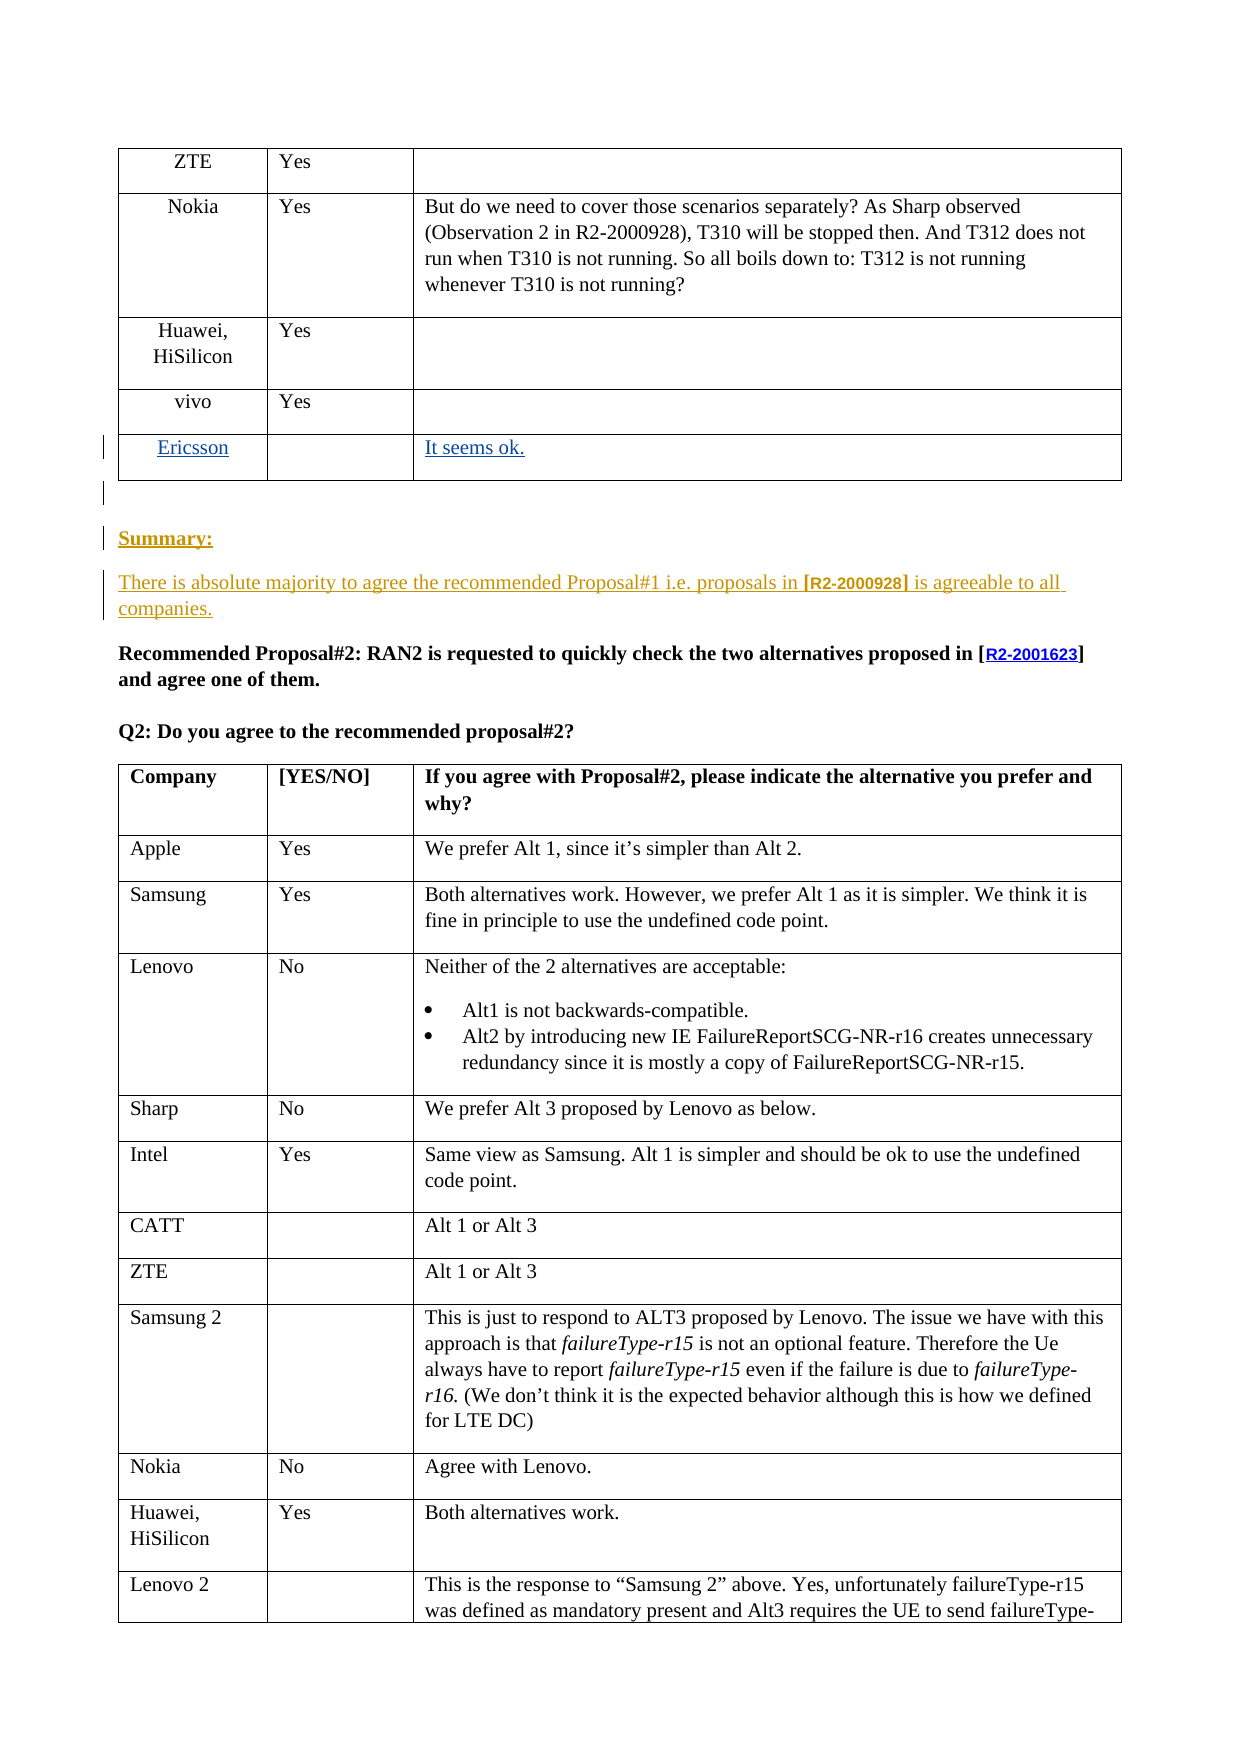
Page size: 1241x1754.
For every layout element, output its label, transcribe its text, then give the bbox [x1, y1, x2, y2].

table_cell Both alternatives work. [414, 1500, 1121, 1571]
table_header If you agree with Proposal#2, please indicate the alternative you prefer and why? [414, 765, 1121, 835]
table_cell [414, 390, 1121, 434]
table_cell No [268, 1096, 413, 1141]
table_cell [119, 435, 267, 480]
table_cell Yes [268, 1142, 413, 1212]
text Q2: Do you agree to the recommended proposal#2? [118, 719, 1122, 743]
table_cell Huawei, HiSilicon [119, 1500, 267, 1571]
table_cell Huawei, HiSilicon [119, 318, 267, 388]
table_cell [414, 435, 1121, 480]
table_cell No [268, 1454, 413, 1499]
table_cell Alt 1 or Alt 3 [414, 1259, 1121, 1304]
table_cell Yes [268, 1500, 413, 1571]
table_cell [268, 1213, 413, 1258]
table_cell CATT [119, 1213, 267, 1258]
table_cell [268, 435, 413, 480]
table_cell Samsung [119, 882, 267, 952]
table_header Company [119, 765, 267, 835]
table_cell Intel [119, 1142, 267, 1212]
table_header [YES/NO] [268, 765, 413, 835]
table_cell [414, 318, 1121, 388]
table_cell [268, 1305, 413, 1453]
table_cell Lenovo [119, 954, 267, 1095]
table_cell ZTE [119, 149, 267, 193]
table_cell vivo [119, 390, 267, 434]
table_cell Yes [268, 390, 413, 434]
table_cell [268, 1572, 413, 1622]
table_cell Yes [268, 149, 413, 193]
table_cell But do we need to cover those scenarios separately? As Sharp observed (Observation 2 in R2-2000928), T310 will be stopped then. And T312 does not run when T310 is not running. So all boils down to: T312 is not running whenever T310 is not running? [414, 194, 1121, 317]
table_cell Nokia [119, 1454, 267, 1499]
table_cell Agree with Lenovo. [414, 1454, 1121, 1499]
table_cell [268, 1259, 413, 1304]
table_cell Neither of the 2 alternatives are acceptable: Alt1 is not backwards-compatible. Alt2 by introducing new IE FailureReportSCG-NR-r16 creates unnecessary redundancy since it is mostly a copy of FailureReportSCG-NR-r15. [414, 954, 1121, 1095]
table_cell This is just to respond to ALT3 proposed by Lenovo. The issue we have with this approach is that failureType-r15 is not an optional feature. Therefore the Ue always have to report failureType-r15 even if the failure is due to failureType-r16. (We don’t think it is the expected behavior although this is how we defined for LTE DC) [414, 1305, 1121, 1453]
table_cell ZTE [119, 1259, 267, 1304]
table_cell Yes [268, 882, 413, 952]
table_cell We prefer Alt 1, since it’s simpler than Alt 2. [414, 836, 1121, 881]
table_cell Yes [268, 194, 413, 317]
table_cell [414, 149, 1121, 193]
text Recommended Proposal#2: RAN2 is requested to quickly check the two alternatives proposed in [R2-2001623] and agree one of them. [118, 641, 1122, 691]
table_cell Sharp [119, 1096, 267, 1141]
table_cell Apple [119, 836, 267, 881]
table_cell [414, 1572, 1121, 1622]
table_cell Alt 1 or Alt 3 [414, 1213, 1121, 1258]
table_cell We prefer Alt 3 proposed by Lenovo as below. [414, 1096, 1121, 1141]
table_cell Yes [268, 836, 413, 881]
table_cell Yes [268, 318, 413, 388]
table_cell Lenovo 2 [119, 1572, 267, 1622]
table_cell No [268, 954, 413, 1095]
table_cell Both alternatives work. However, we prefer Alt 1 as it is simpler. We think it is fine in principle to use the undefined code point. [414, 882, 1121, 952]
table_cell Same view as Samsung. Alt 1 is simpler and should be ok to use the undefined code point. [414, 1142, 1121, 1212]
table_cell Samsung 2 [119, 1305, 267, 1453]
table_cell Nokia [119, 194, 267, 317]
